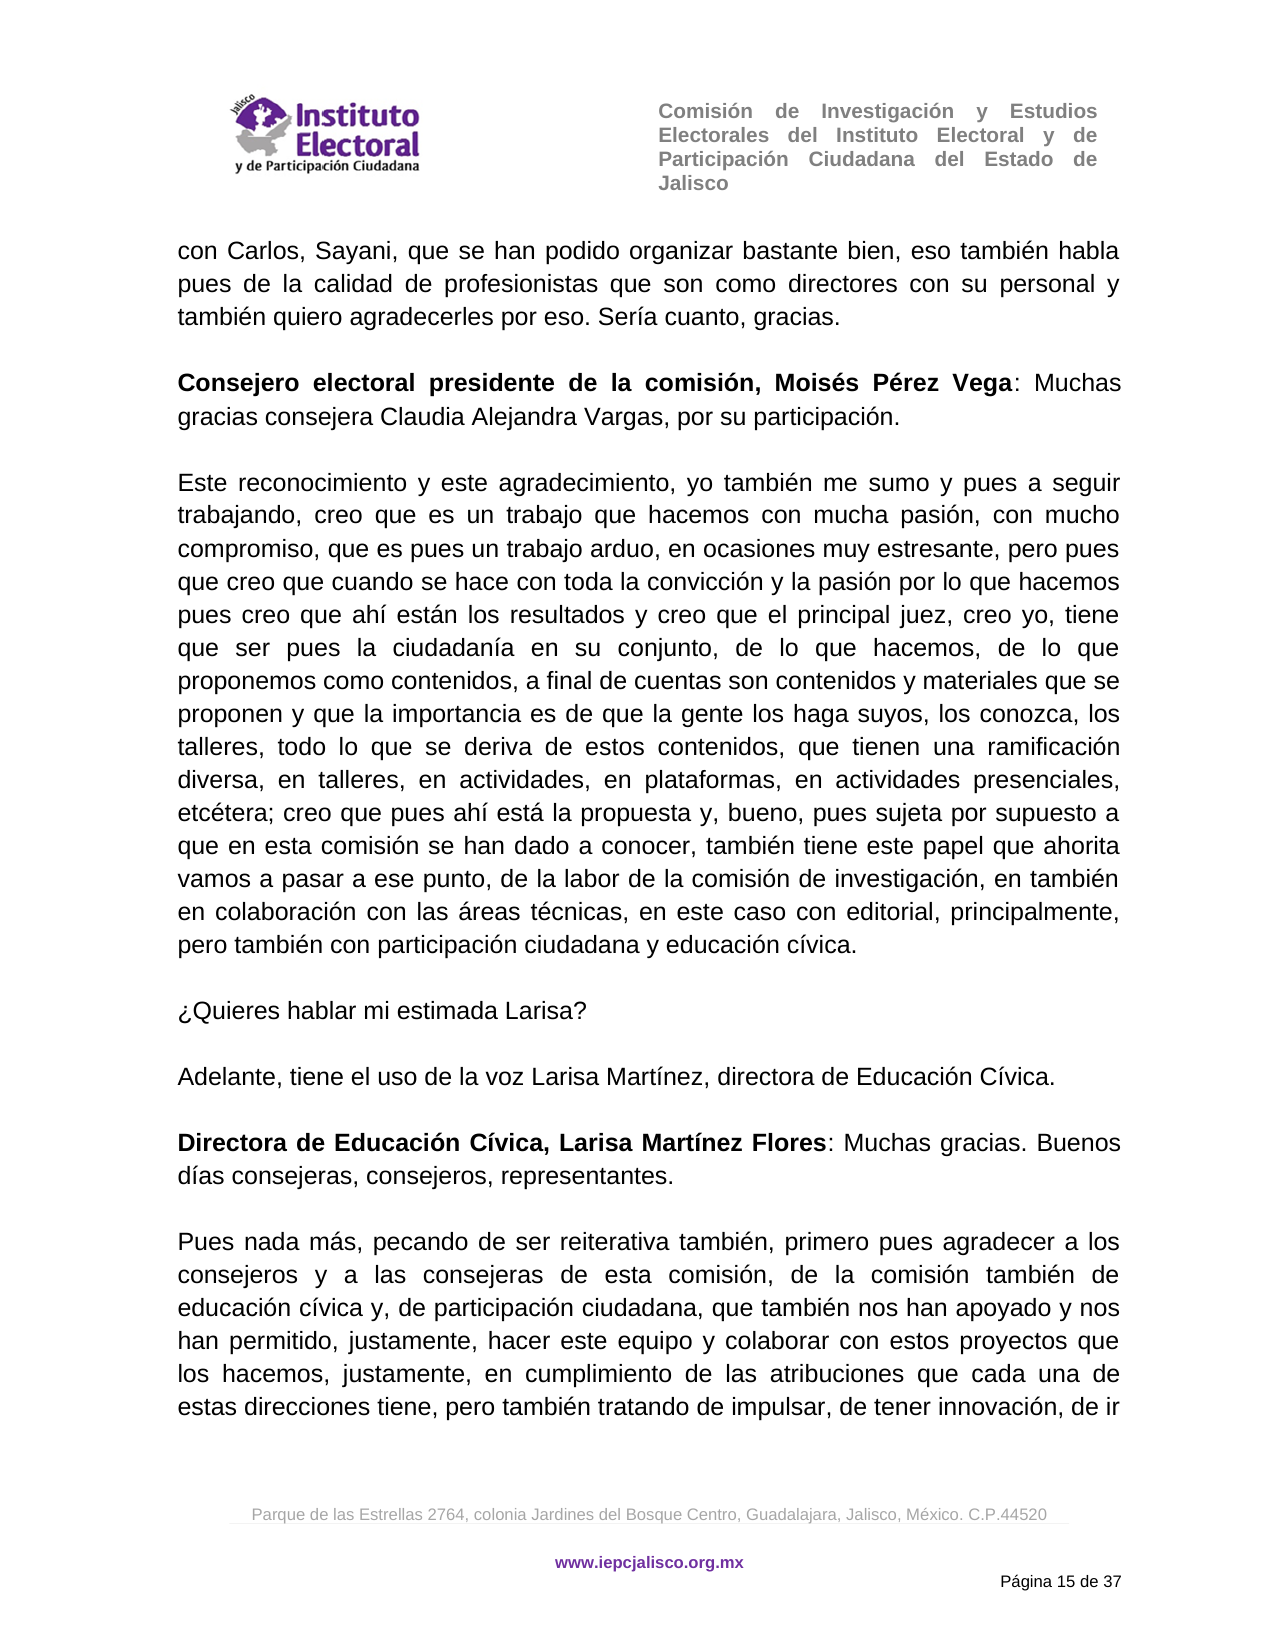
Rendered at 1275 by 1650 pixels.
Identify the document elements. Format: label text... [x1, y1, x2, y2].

text Adelante, tiene el uso de la voz Larisa Martínez, directora de Educación Cívica. [177, 1062, 1121, 1091]
text Directora de Educación Cívica, Larisa Martínez Flores: Muchas gracias. Buenos días consejeras, consejeros, representantes. [177, 1128, 1121, 1190]
picture [200, 70, 448, 196]
text Este reconocimiento y este agradecimiento, yo también me sumo y pues a seguir trabajando, creo que es un trabajo que hacemos con mucha pasión, con mucho compromiso, que es pues un trabajo arduo, en ocasiones muy estresante, pero pues que creo que cuando se hace con toda la convicción y la pasión por lo que hacemos pues creo que ahí están los resultados y creo que el principal juez, creo yo, tiene que ser pues la ciudadanía en su conjunto, de lo que hacemos, de lo que proponemos como contenidos, a final de cuentas son contenidos y materiales que se proponen y que la importancia es de que la gente los haga suyos, los conozca, los talleres, todo lo que se deriva de estos contenidos, que tienen una ramificación diversa, en talleres, en actividades, en plataformas, en actividades presenciales, etcétera; creo que pues ahí está la propuesta y, bueno, pues sujeta por supuesto a que en esta comisión se han dado a conocer, también tiene este papel que ahorita vamos a pasar a ese punto, de la labor de la comisión de investigación, en también en colaboración con las áreas técnicas, en este caso con editorial, principalmente, pero también con participación ciudadana y educación cívica. [177, 467, 1121, 958]
text Consejero electoral presidente de la comisión, Moisés Pérez Vega: Muchas gracias consejera Claudia Alejandra Vargas, por su participación. [177, 368, 1121, 430]
text ¿Quieres hablar mi estimada Larisa? [177, 996, 1121, 1024]
